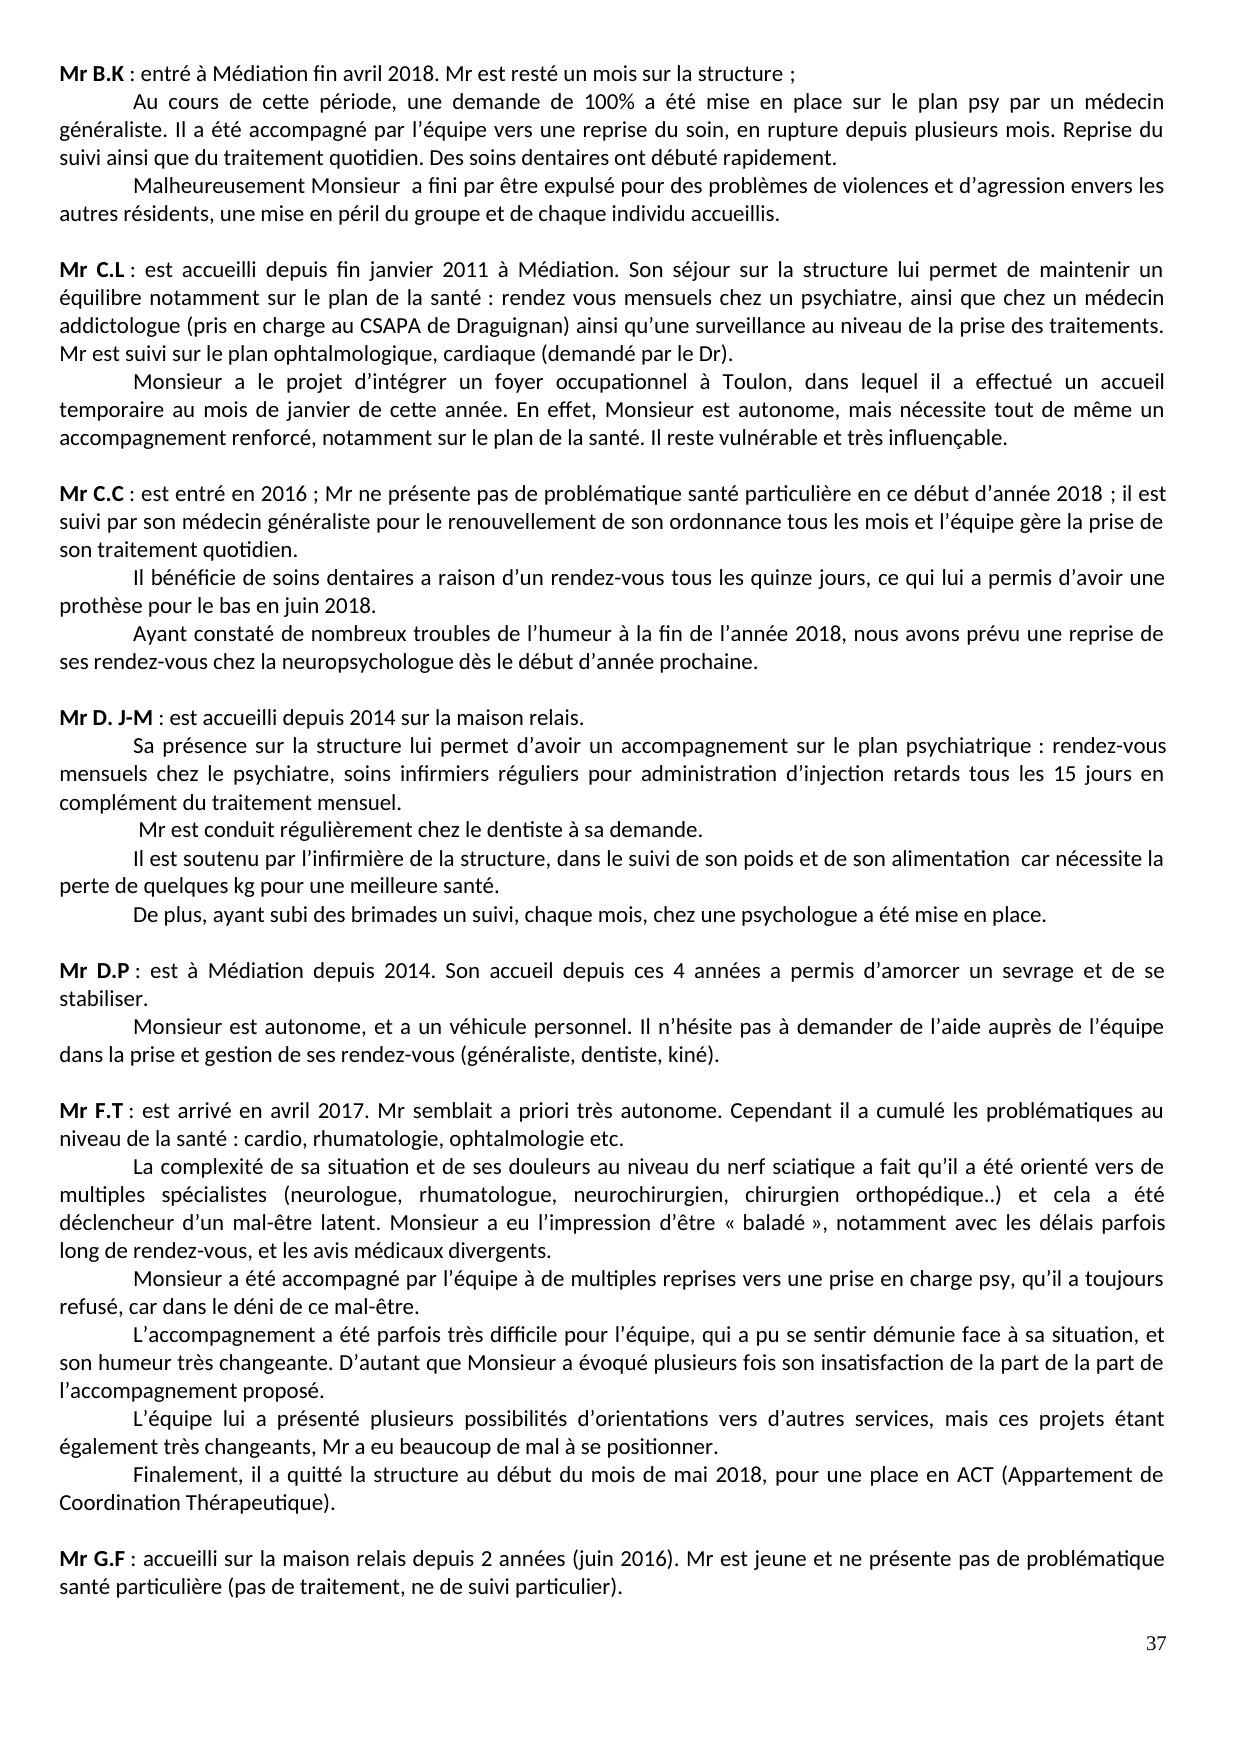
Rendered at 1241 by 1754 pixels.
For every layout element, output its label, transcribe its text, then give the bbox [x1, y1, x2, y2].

text Ayant constaté de nombreux troubles de l’humeur à la fin de l’année 2018, nous avons prévu une reprise de ses rendez-vous chez la neuropsychologue dès le début d’année prochaine. [59, 619, 1167, 676]
text Mr C.L : est accueilli depuis fin janvier 2011 à Médiation. Son séjour sur la structure lui permet de maintenir un équilibre notamment sur le plan de la santé : rendez vous mensuels chez un psychiatre, ainsi que chez un médecin addictologue (pris en charge au CSAPA de Draguignan) ainsi qu’une surveillance au niveau de la prise des traitements. Mr est suivi sur le plan ophtalmologique, cardiaque (demandé par le Dr). [59, 255, 1167, 367]
text Mr G.F : accueilli sur la maison relais depuis 2 années (juin 2016). Mr est jeune et ne présente pas de problématique santé particulière (pas de traitement, ne de suivi particulier). [59, 1544, 1167, 1600]
text Monsieur a été accompagné par l’équipe à de multiples reprises vers une prise en charge psy, qu’il a toujours refusé, car dans le déni de ce mal-être. [59, 1264, 1167, 1320]
text Mr F.T : est arrivé en avril 2017. Mr semblait a priori très autonome. Cependant il a cumulé les problématiques au niveau de la santé : cardio, rhumatologie, ophtalmologie etc. [59, 1096, 1167, 1152]
text Sa présence sur la structure lui permet d’avoir un accompagnement sur le plan psychiatrique : rendez-vous mensuels chez le psychiatre, soins infirmiers réguliers pour administration d’injection retards tous les 15 jours en complément du traitement mensuel. [59, 732, 1167, 816]
text Monsieur a le projet d’intégrer un foyer occupationnel à Toulon, dans lequel il a effectué un accueil temporaire au mois de janvier de cette année. En effet, Monsieur est autonome, mais nécessite tout de même un accompagnement renforcé, notamment sur le plan de la santé. Il reste vulnérable et très influençable. [59, 367, 1167, 451]
text Mr B.K : entré à Médiation fin avril 2018. Mr est resté un mois sur la structure ; [59, 59, 1167, 87]
text De plus, ayant subi des brimades un suivi, chaque mois, chez une psychologue a été mise en place. [59, 900, 1167, 928]
text Il est soutenu par l’infirmière de la structure, dans le suivi de son poids et de son alimentation car nécessite la perte de quelques kg pour une meilleure santé. [59, 844, 1167, 900]
text La complexité de sa situation et de ses douleurs au niveau du nerf sciatique a fait qu’il a été orienté vers de multiples spécialistes (neurologue, rhumatologue, neurochirurgien, chirurgien orthopédique..) et cela a été déclencheur d’un mal-être latent. Monsieur a eu l’impression d’être « baladé », notamment avec les délais parfois long de rendez-vous, et les avis médicaux divergents. [59, 1152, 1167, 1264]
text L’équipe lui a présenté plusieurs possibilités d’orientations vers d’autres services, mais ces projets étant également très changeants, Mr a eu beaucoup de mal à se positionner. [59, 1404, 1167, 1460]
text L’accompagnement a été parfois très difficile pour l’équipe, qui a pu se sentir démunie face à sa situation, et son humeur très changeante. D’autant que Monsieur a évoqué plusieurs fois son insatisfaction de la part de la part de l’accompagnement proposé. [59, 1320, 1167, 1404]
text Mr est conduit régulièrement chez le dentiste à sa demande. [59, 816, 1167, 844]
text Mr C.C : est entré en 2016 ; Mr ne présente pas de problématique santé particulière en ce début d’année 2018 ; il est suivi par son médecin généraliste pour le renouvellement de son ordonnance tous les mois et l’équipe gère la prise de son traitement quotidien. [59, 479, 1167, 563]
text Malheureusement Monsieur a fini par être expulsé pour des problèmes de violences et d’agression envers les autres résidents, une mise en péril du groupe et de chaque individu accueillis. [59, 171, 1167, 227]
text Il bénéficie de soins dentaires a raison d’un rendez-vous tous les quinze jours, ce qui lui a permis d’avoir une prothèse pour le bas en juin 2018. [59, 563, 1167, 619]
text Au cours de cette période, une demande de 100% a été mise en place sur le plan psy par un médecin généraliste. Il a été accompagné par l’équipe vers une reprise du soin, en rupture depuis plusieurs mois. Reprise du suivi ainsi que du traitement quotidien. Des soins dentaires ont débuté rapidement. [59, 87, 1167, 171]
text Finalement, il a quitté la structure au début du mois de mai 2018, pour une place en ACT (Appartement de Coordination Thérapeutique). [59, 1460, 1167, 1516]
text Mr D.P : est à Médiation depuis 2014. Son accueil depuis ces 4 années a permis d’amorcer un sevrage et de se stabiliser. [59, 956, 1167, 1012]
text Mr D. J-M : est accueilli depuis 2014 sur la maison relais. [59, 703, 1167, 732]
text Monsieur est autonome, et a un véhicule personnel. Il n’hésite pas à demander de l’aide auprès de l’équipe dans la prise et gestion de ses rendez-vous (généraliste, dentiste, kiné). [59, 1012, 1167, 1068]
